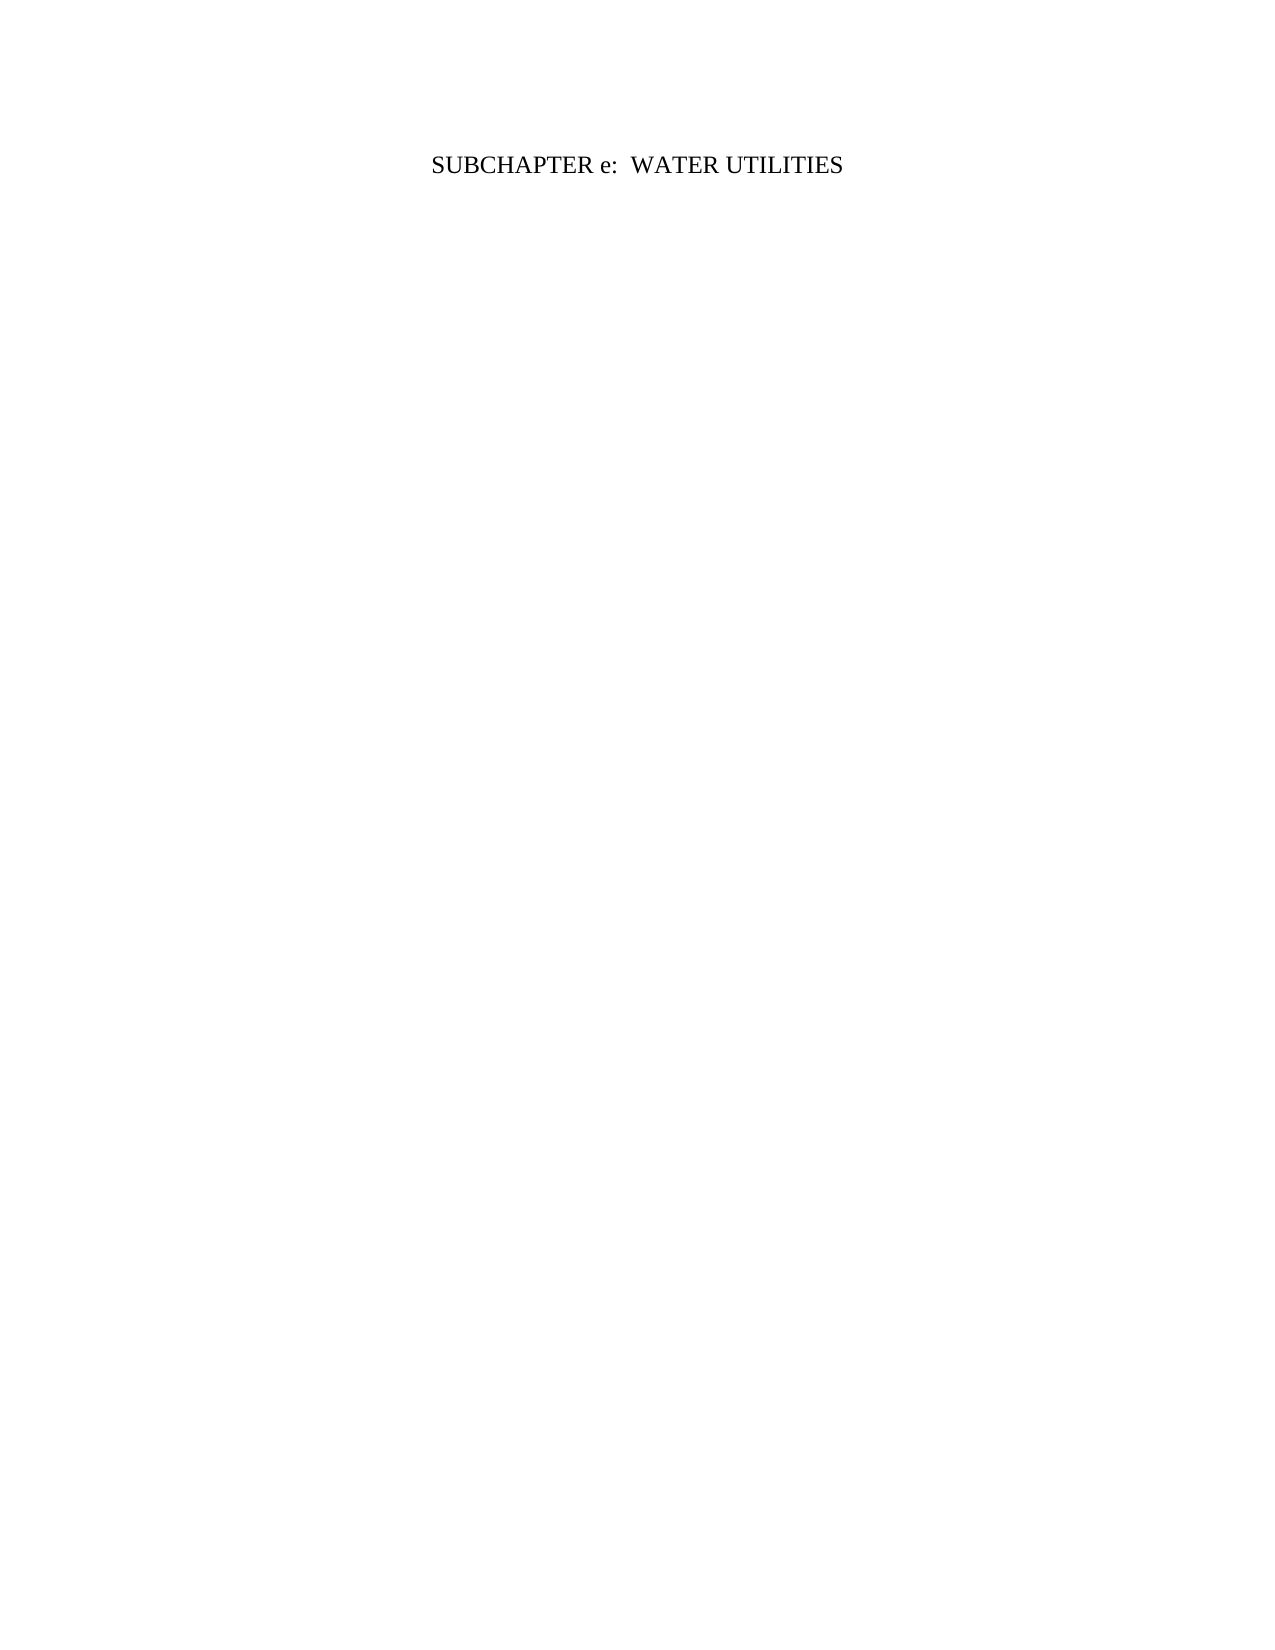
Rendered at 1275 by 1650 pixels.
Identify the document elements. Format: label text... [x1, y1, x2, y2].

text SUBCHAPTER e: WATER UTILITIES [150, 150, 1125, 179]
